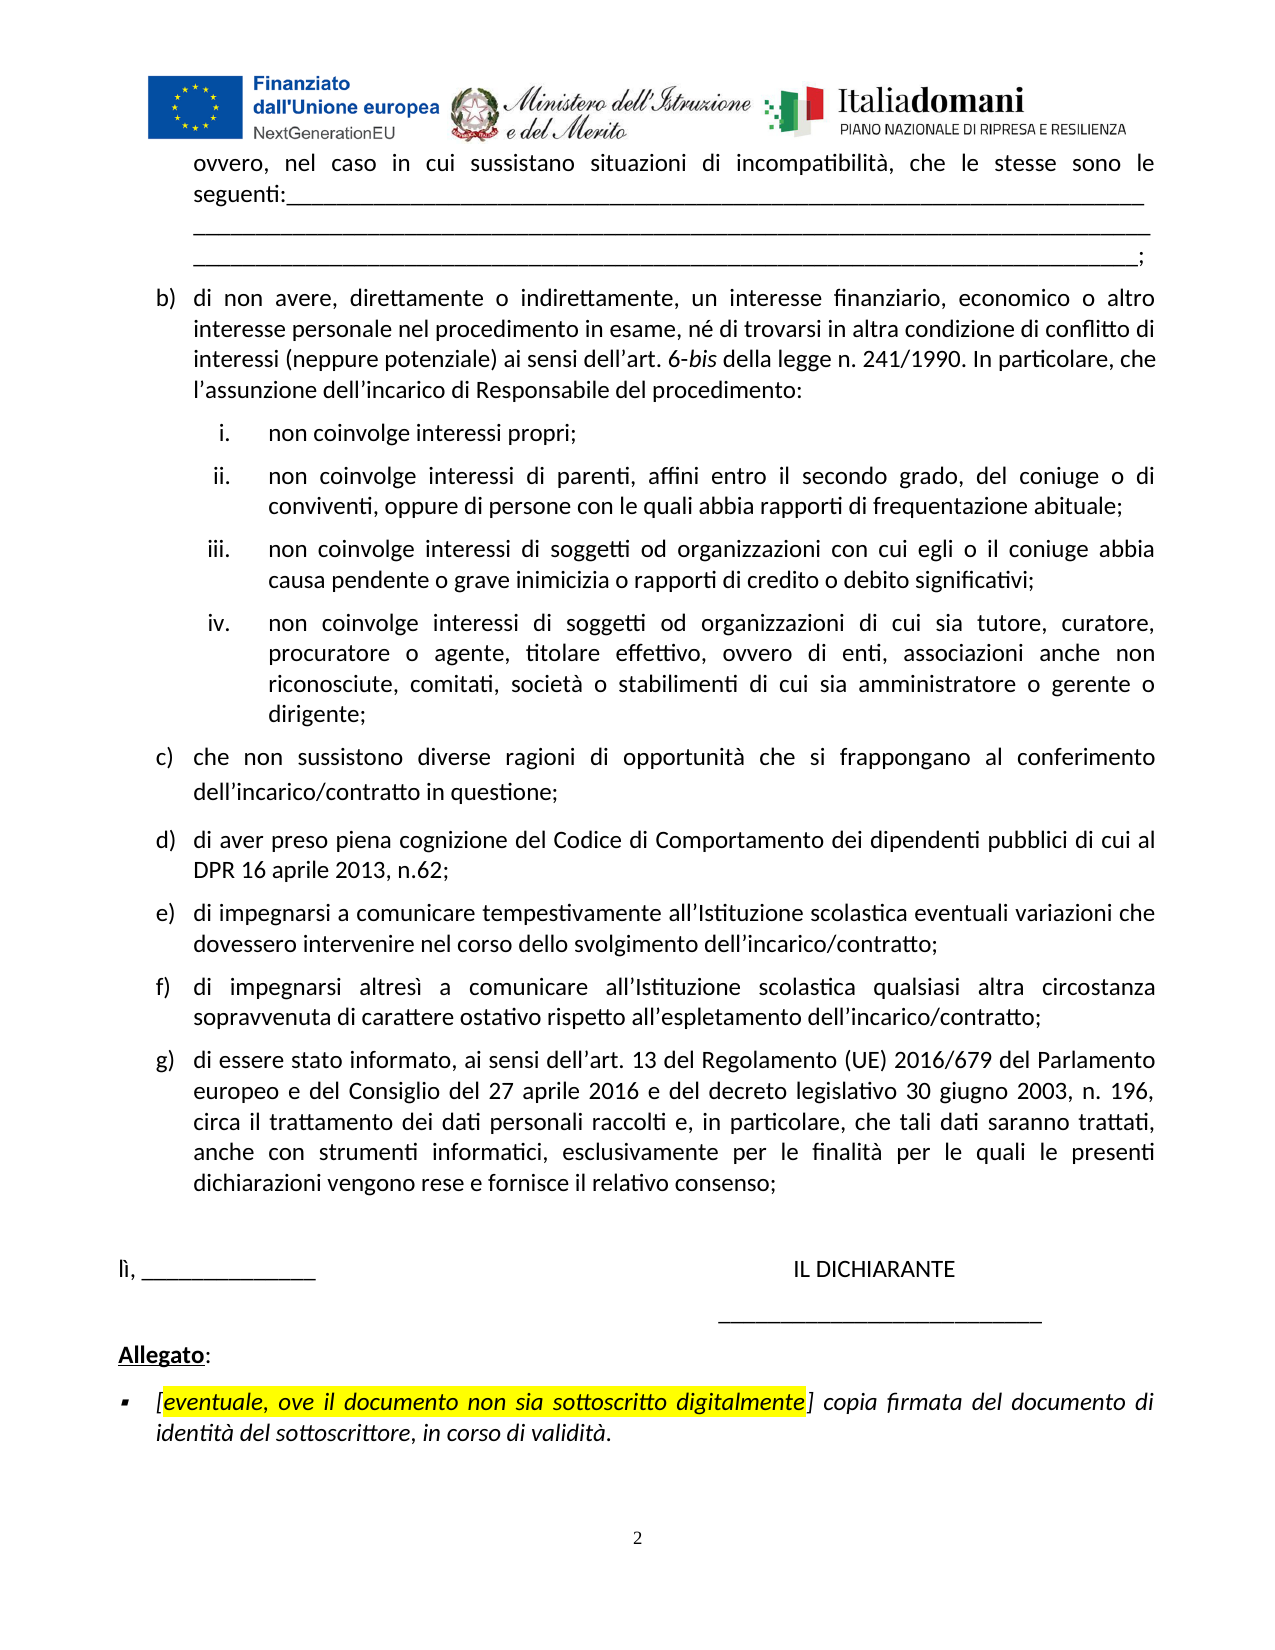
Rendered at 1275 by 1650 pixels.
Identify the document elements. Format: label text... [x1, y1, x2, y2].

list non coinvolge interessi di soggetti od organizzazioni con cui egli o il coniuge abbia causa pendente o grave inimicizia o rapporti di credito o debito significativi; [231, 533, 1157, 594]
list di aver preso piena cognizione del Codice di Comportamento dei dipendenti pubblici di cui al DPR 16 aprile 2013, n.62; [156, 824, 1157, 885]
text Allegato: [118, 1339, 1157, 1369]
list che non sussistono diverse ragioni di opportunità che si frappongano al conferimento dell’incarico/contratto in questione; [156, 741, 1157, 807]
list di impegnarsi a comunicare tempestivamente all’Istituzione scolastica eventuali variazioni che dovessero intervenire nel corso dello svolgimento dell’incarico/contratto; [156, 897, 1157, 958]
list non coinvolge interessi di parenti, affini entro il secondo grado, del coniuge o di conviventi, oppure di persone con le quali abbia rapporti di frequentazione abituale; [231, 460, 1157, 521]
list ovvero, nel caso in cui sussistano situazioni di incompatibilità, che le stesse sono le seguenti:______________________________________________________________________________________________________________________________________________________________________________________________________________________________; [193, 148, 1157, 270]
picture [146, 73, 1129, 146]
list non coinvolge interessi di soggetti od organizzazioni di cui sia tutore, curatore, procuratore o agente, titolare effettivo, ovvero di enti, associazioni anche non riconosciute, comitati, società o stabilimenti di cui sia amministratore o gerente o dirigente; [231, 607, 1157, 729]
list di essere stato informato, ai sensi dell’art. 13 del Regolamento (UE) 2016/679 del Parlamento europeo e del Consiglio del 27 aprile 2016 e del decreto legislativo 30 giugno 2003, n. 196, circa il trattamento dei dati personali raccolti e, in particolare, che tali dati saranno trattati, anche con strumenti informatici, esclusivamente per le finalità per le quali le presenti dichiarazioni vengono rese e fornisce il relativo consenso; [156, 1044, 1157, 1197]
list non coinvolge interessi propri; [231, 417, 1157, 447]
text lì, ______________ IL DICHIARANTE [118, 1253, 1157, 1283]
text __________________________ [118, 1296, 1157, 1326]
list [eventuale, ove il documento non sia sottoscritto digitalmente] copia firmata del documento di identità del sottoscrittore, in corso di validità. [118, 1386, 1157, 1447]
list di non avere, direttamente o indirettamente, un interesse finanziario, economico o altro interesse personale nel procedimento in esame, né di trovarsi in altra condizione di conflitto di interessi (neppure potenziale) ai sensi dell’art. 6-bis della legge n. 241/1990. In particolare, che l’assunzione dell’incarico di Responsabile del procedimento: [156, 282, 1157, 404]
list di impegnarsi altresì a comunicare all’Istituzione scolastica qualsiasi altra circostanza sopravvenuta di carattere ostativo rispetto all’espletamento dell’incarico/contratto; [156, 971, 1157, 1032]
